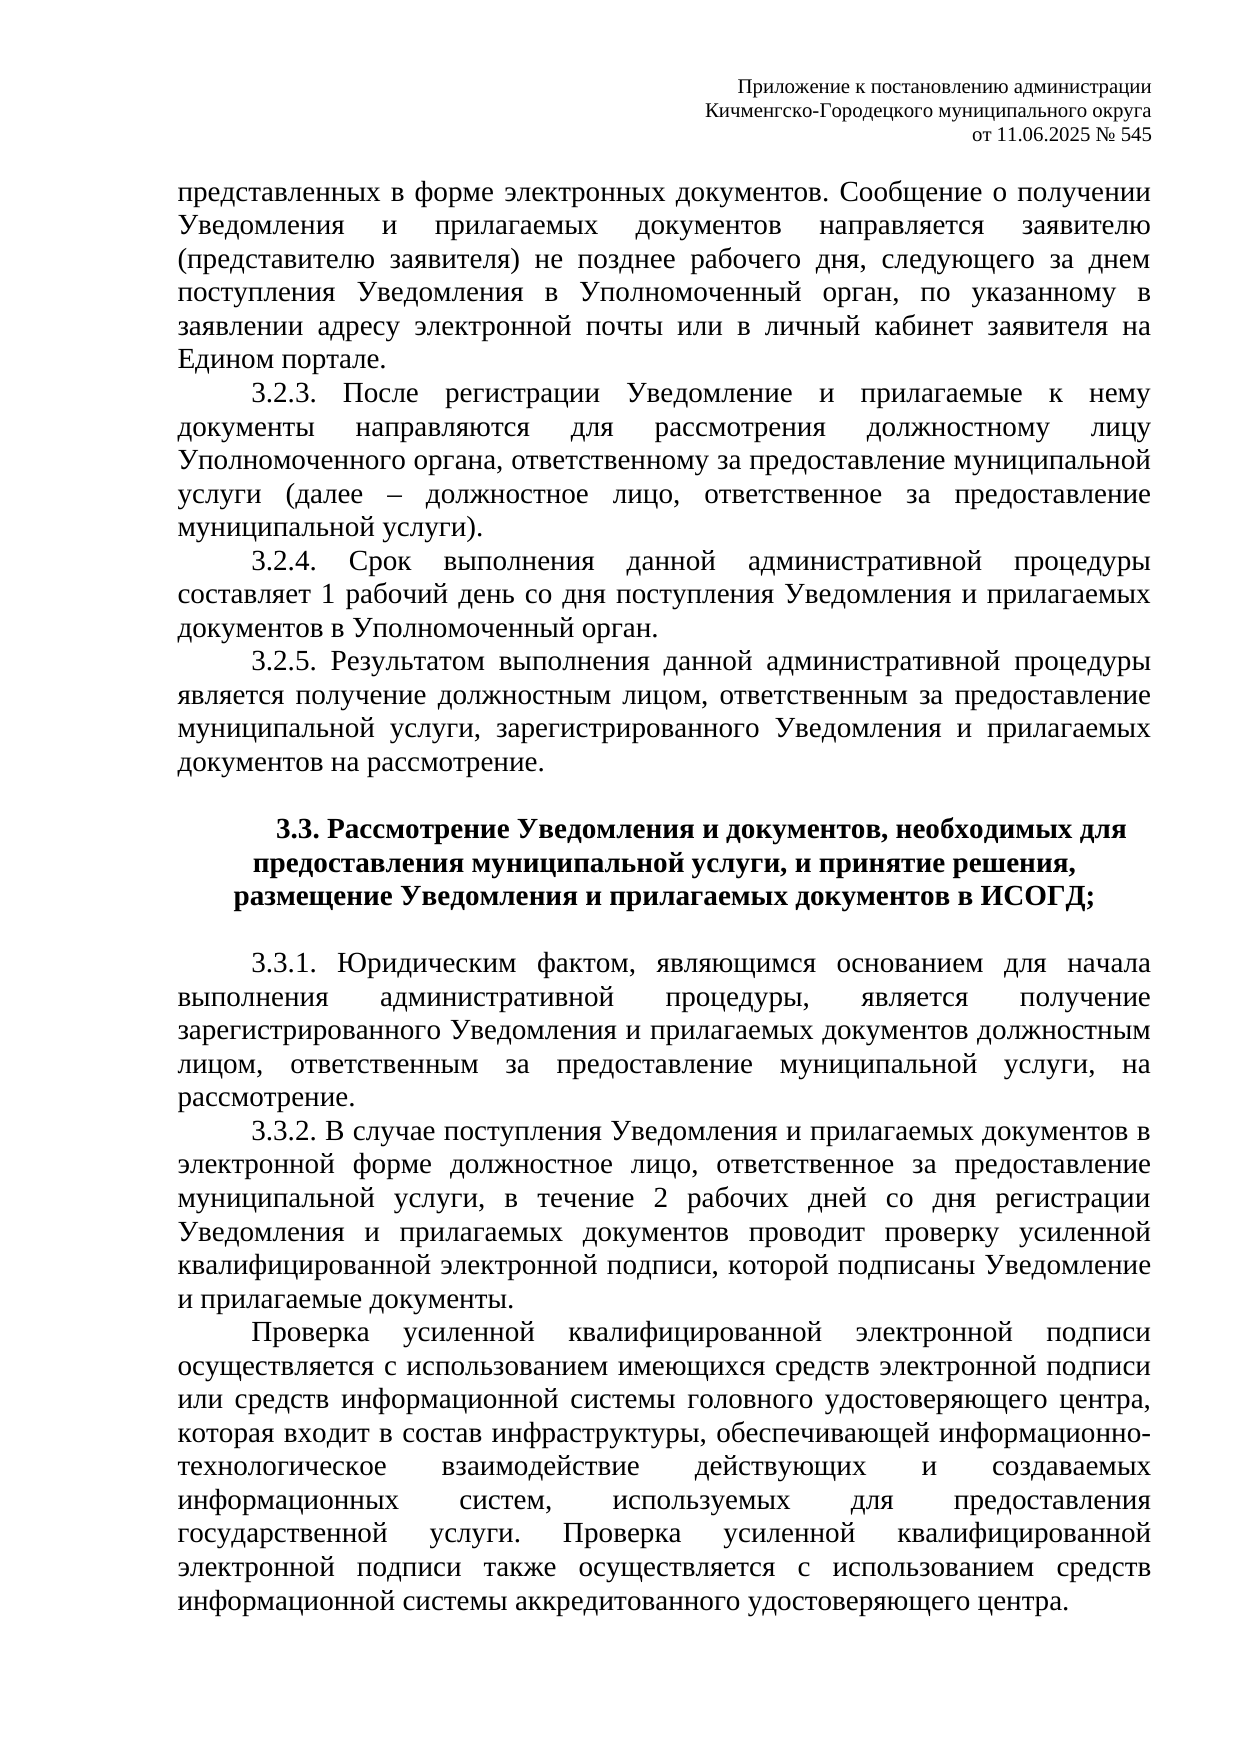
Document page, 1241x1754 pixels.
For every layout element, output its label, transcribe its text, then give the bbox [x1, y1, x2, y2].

text 3.2.4. Срок выполнения данной административной процедуры составляет 1 рабочий день со дня поступления Уведомления и прилагаемых документов в Уполномоченный орган. [177, 543, 1152, 643]
text 3.2.3. После регистрации Уведомление и прилагаемые к нему документы направляются для рассмотрения должностному лицу Уполномоченного органа, ответственному за предоставление муниципальной услуги (далее – должностное лицо, ответственное за предоставление муниципальной услуги). [177, 375, 1152, 543]
text 3.3.2. В случае поступления Уведомления и прилагаемых документов в электронной форме должностное лицо, ответственное за предоставление муниципальной услуги, в течение 2 рабочих дней со дня регистрации Уведомления и прилагаемых документов проводит проверку усиленной квалифицированной электронной подписи, которой подписаны Уведомление и прилагаемые документы. [177, 1113, 1152, 1314]
text Проверка усиленной квалифицированной электронной подписи осуществляется с использованием имеющихся средств электронной подписи или средств информационной системы головного удостоверяющего центра, которая входит в состав инфраструктуры, обеспечивающей информационно-технологическое взаимодействие действующих и создаваемых информационных систем, используемых для предоставления государственной услуги. Проверка усиленной квалифицированной электронной подписи также осуществляется с использованием средств информационной системы аккредитованного удостоверяющего центра. [177, 1314, 1152, 1616]
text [177, 174, 1152, 375]
text 3.3. Рассмотрение Уведомления и документов, необходимых для предоставления муниципальной услуги, и принятие решения, размещение Уведомления и прилагаемых документов в ИСОГД; [177, 811, 1152, 912]
text 3.2.5. Результатом выполнения данной административной процедуры является получение должностным лицом, ответственным за предоставление муниципальной услуги, зарегистрированного Уведомления и прилагаемых документов на рассмотрение. [177, 643, 1152, 778]
text 3.3.1. Юридическим фактом, являющимся основанием для начала выполнения административной процедуры, является получение зарегистрированного Уведомления и прилагаемых документов должностным лицом, ответственным за предоставление муниципальной услуги, на рассмотрение. [177, 945, 1152, 1113]
